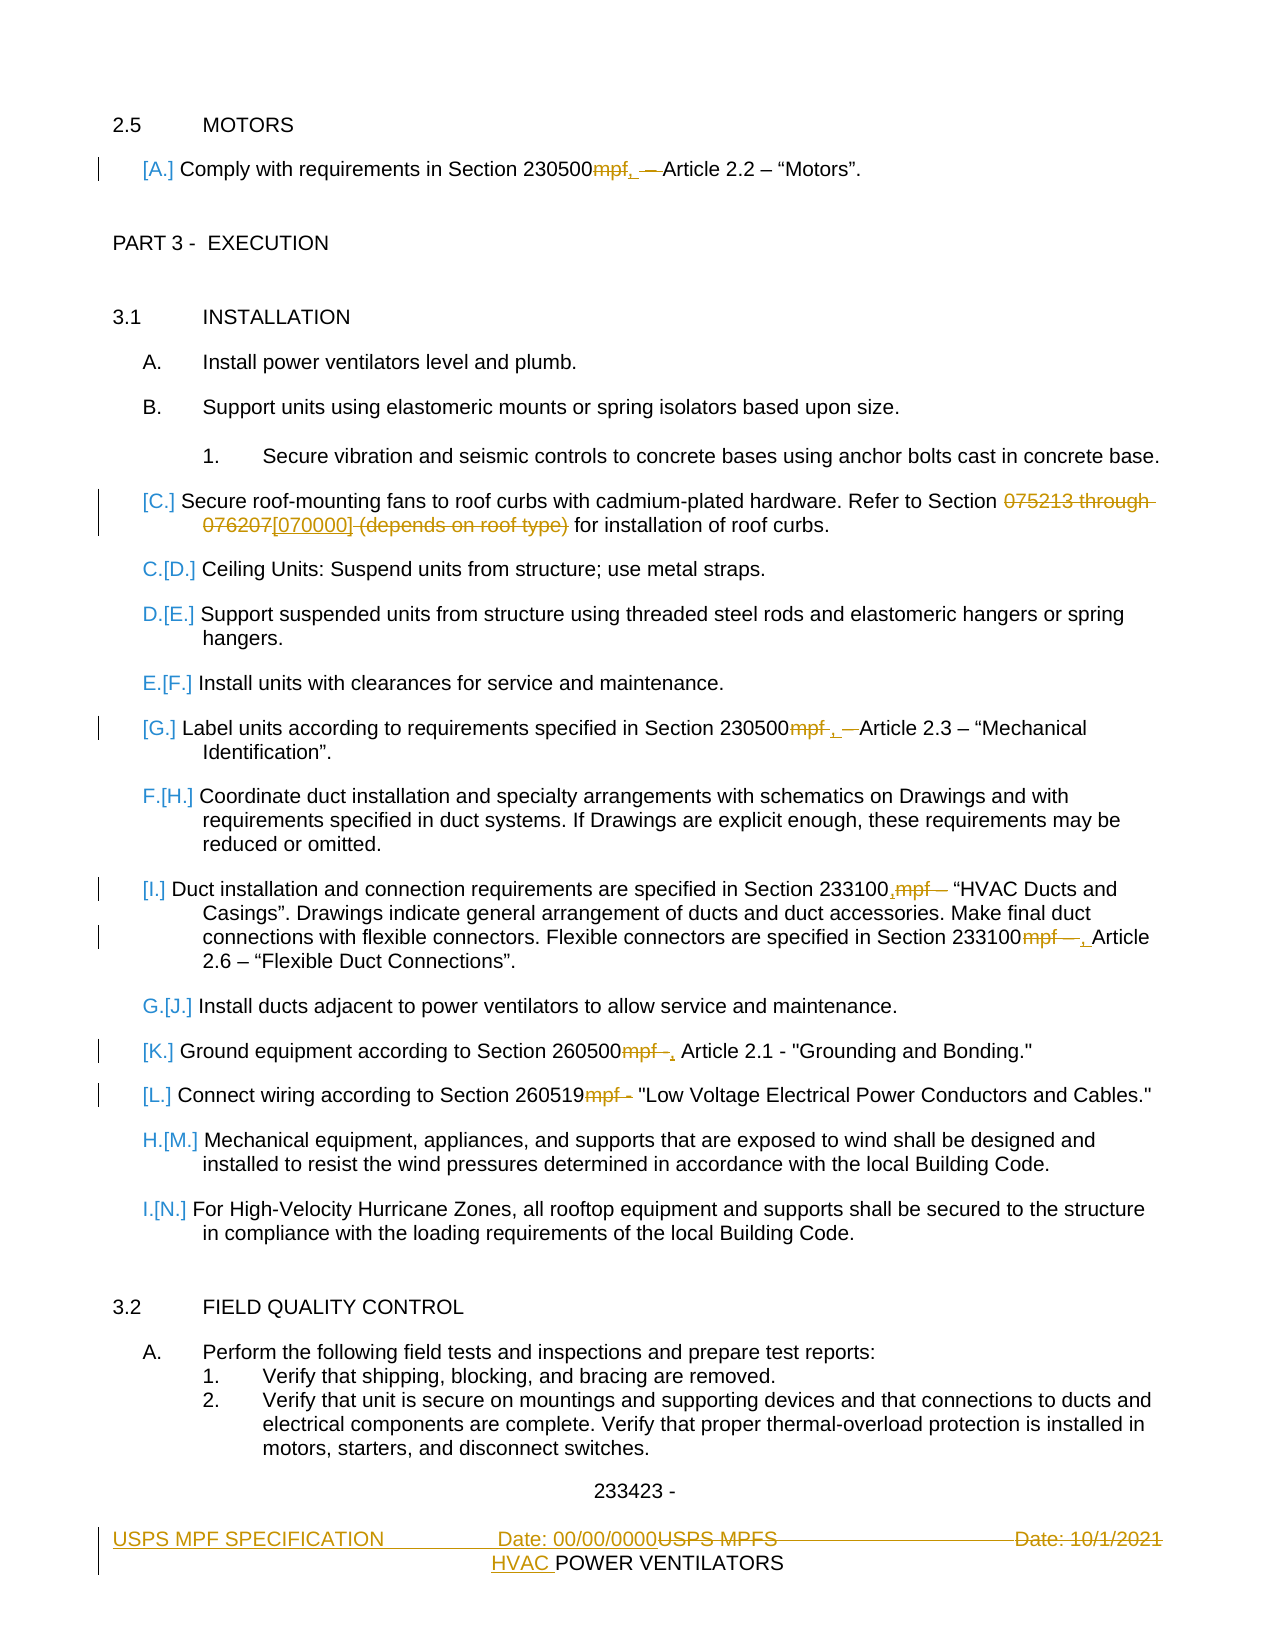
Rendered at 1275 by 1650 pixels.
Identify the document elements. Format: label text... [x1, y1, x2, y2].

text Ceiling Units: Suspend units from structure; use metal straps. [142, 557, 1162, 581]
text Secure vibration and seismic controls to concrete bases using anchor bolts cast in concrete base. [202, 444, 1162, 468]
text Connect wiring according to Section 260519 "Low Voltage Electrical Power Conductors and Cables." [142, 1083, 1162, 1107]
text Secure roof-mounting fans to roof curbs with cadmium-plated hardware. Refer to Section for installation of roof curbs. [142, 488, 1162, 536]
text Duct installation and connection requirements are specified in Section 233100 “HVAC Ducts and Casings”. Drawings indicate general arrangement of ducts and duct accessories. Make final duct connections with flexible connectors. Flexible connectors are specified in Section 233100Article 2.6 – “Flexible Duct Connections”. [142, 877, 1162, 973]
text Install ducts adjacent to power ventilators to allow service and maintenance. [142, 994, 1162, 1018]
text Ground equipment according to Section 260500 Article 2.1 - "Grounding and Bonding." [142, 1038, 1162, 1062]
text Verify that shipping, blocking, and bracing are removed. [202, 1363, 1162, 1387]
text INSTALLATION [112, 305, 1162, 329]
text Label units according to requirements specified in Section 230500Article 2.3 – “Mechanical Identification”. [142, 716, 1162, 763]
text MOTORS [112, 112, 1162, 136]
text Install power ventilators level and plumb. [142, 350, 1162, 374]
text Mechanical equipment, appliances, and supports that are exposed to wind shall be designed and installed to resist the wind pressures determined in accordance with the local Building Code. [142, 1128, 1162, 1176]
text For High-Velocity Hurricane Zones, all rooftop equipment and supports shall be secured to the structure in compliance with the loading requirements of the local Building Code. [142, 1197, 1162, 1245]
text Verify that unit is secure on mountings and supporting devices and that connections to ducts and electrical components are complete. Verify that proper thermal-overload protection is installed in motors, starters, and disconnect switches. [202, 1387, 1162, 1459]
text FIELD QUALITY CONTROL [112, 1295, 1162, 1319]
text Install units with clearances for service and maintenance. [142, 671, 1162, 695]
text Coordinate duct installation and specialty arrangements with schematics on Drawings and with requirements specified in duct systems. If Drawings are explicit enough, these requirements may be reduced or omitted. [142, 784, 1162, 856]
text Comply with requirements in Section 230500Article 2.2 – “Motors”. [142, 157, 1162, 181]
text Perform the following field tests and inspections and prepare test reports: [142, 1339, 1162, 1363]
text Support units using elastomeric mounts or spring isolators based upon size. [142, 395, 1162, 419]
text EXECUTION [112, 231, 1162, 255]
text Support suspended units from structure using threaded steel rods and elastomeric hangers or spring hangers. [142, 602, 1162, 650]
